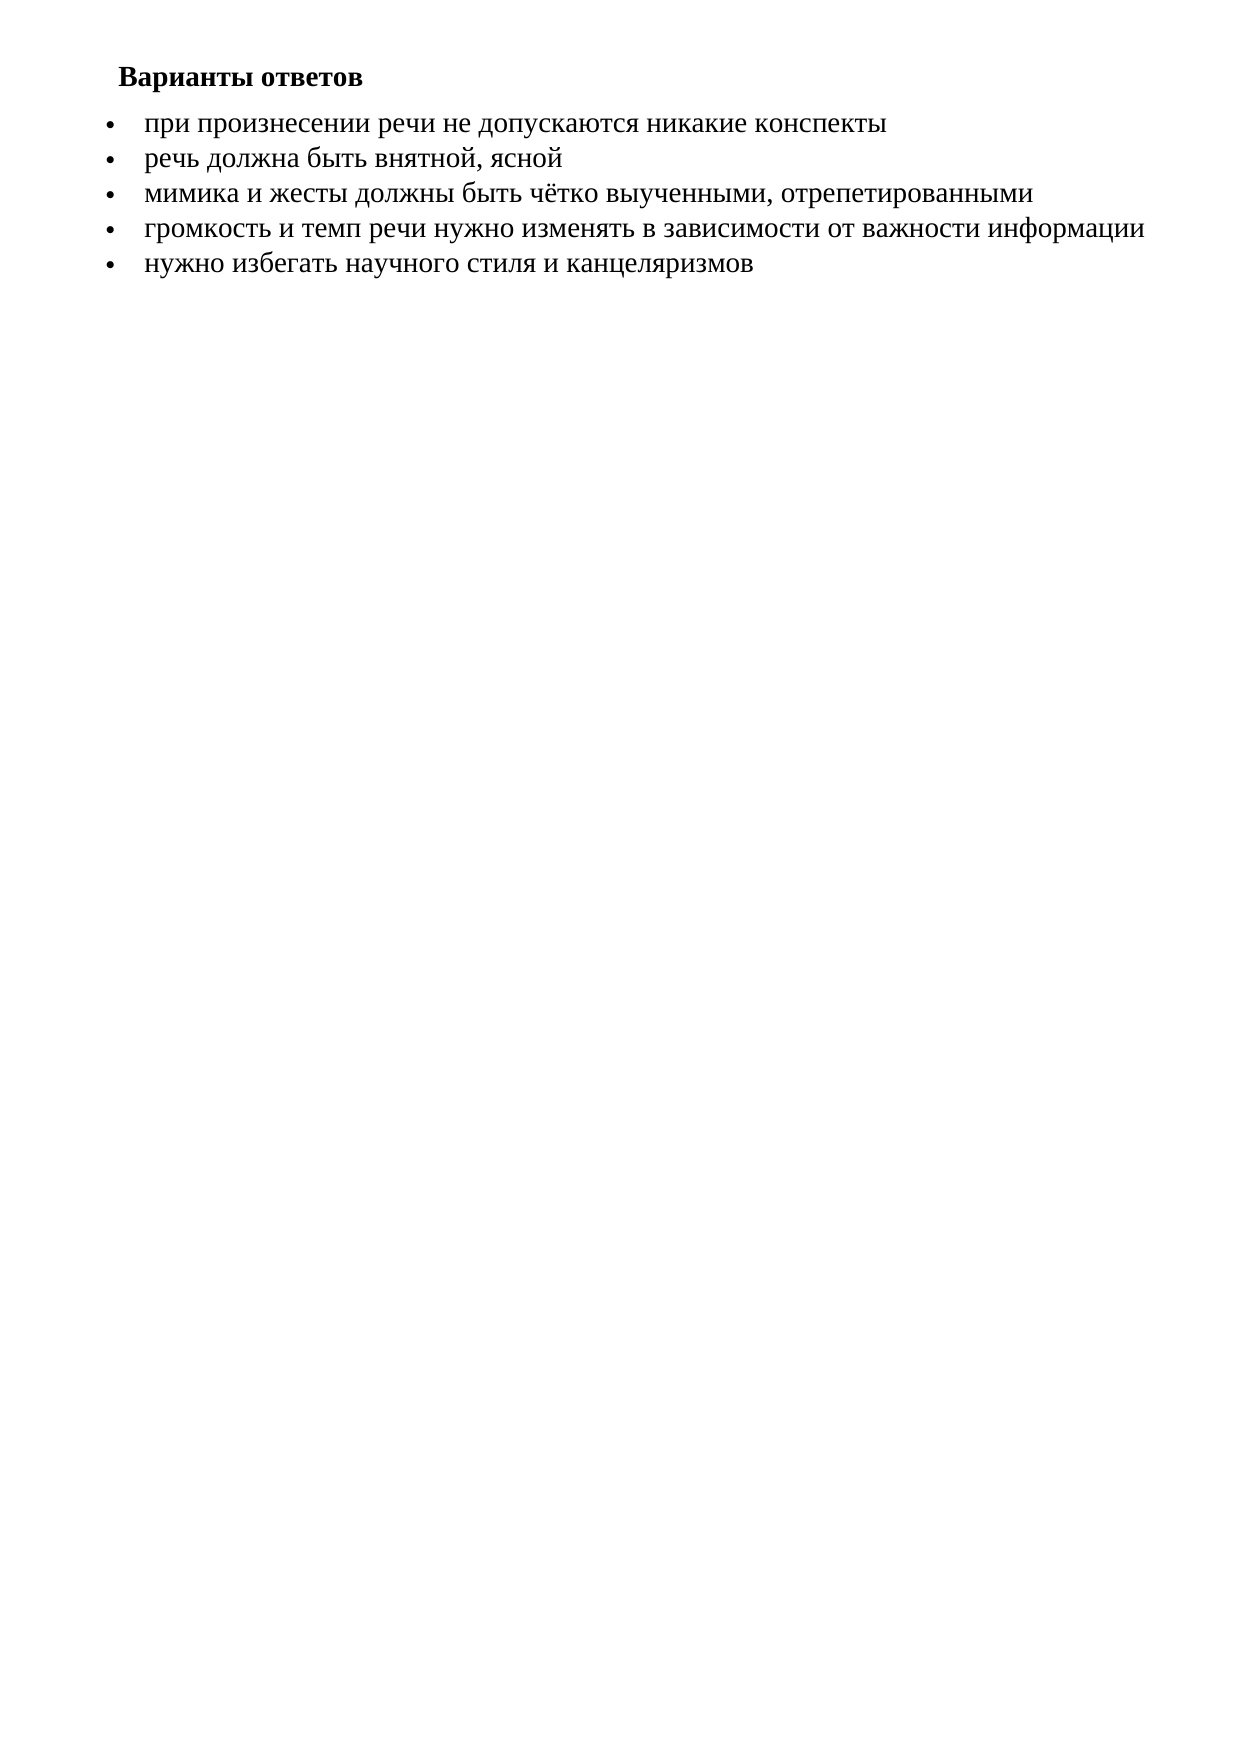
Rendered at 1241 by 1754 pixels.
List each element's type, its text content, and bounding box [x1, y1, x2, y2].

list мимика и жесты должны быть чётко выученными, отрепетированными [107, 175, 1167, 209]
list речь должна быть внятной, ясной [107, 141, 1167, 174]
list при произнесении речи не допускаются никакие конспекты [107, 106, 1167, 139]
list нужно избегать научного стиля и канцеляризмов [107, 245, 1167, 279]
list громкость и темп речи нужно изменять в зависимости от важности информации [107, 210, 1167, 244]
text Варианты ответов [118, 59, 1167, 93]
